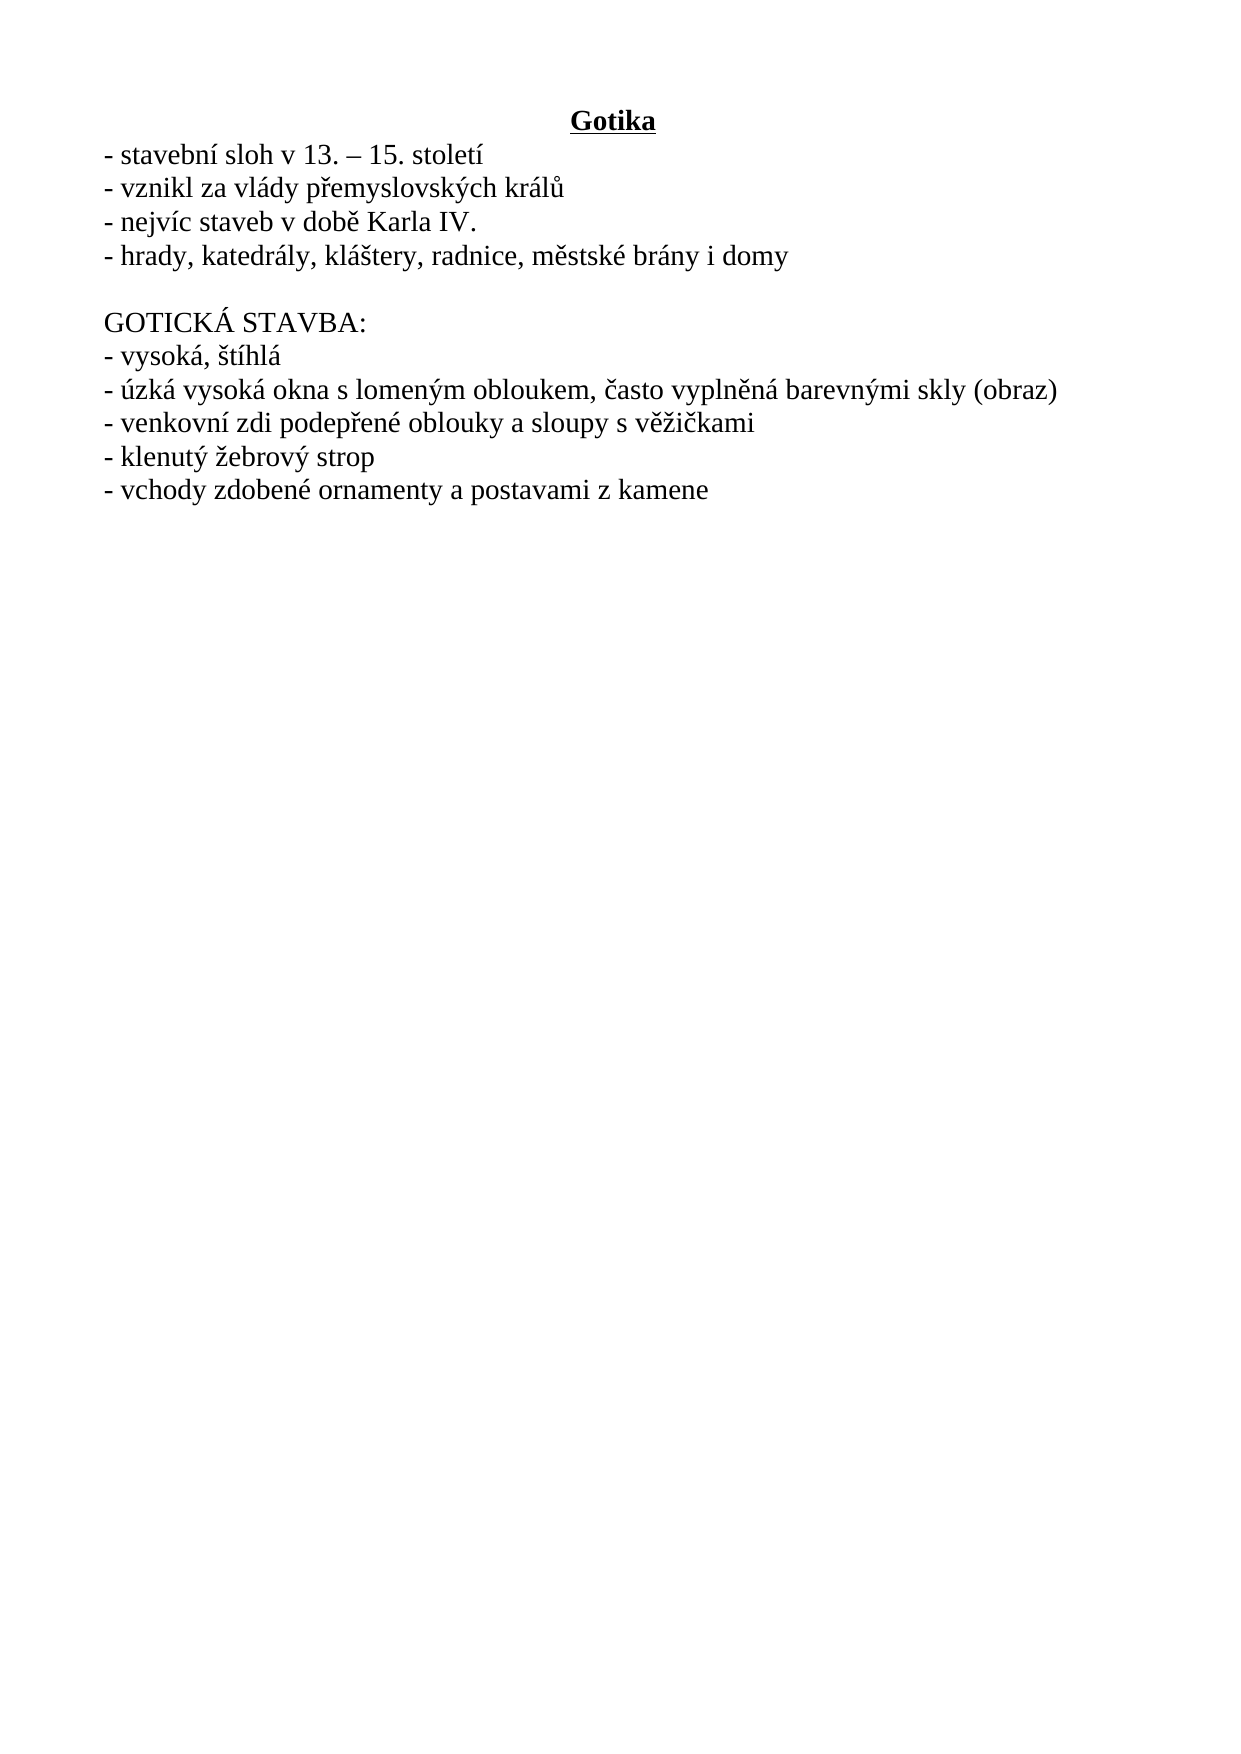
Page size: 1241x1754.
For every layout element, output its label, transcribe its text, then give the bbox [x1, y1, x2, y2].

text - nejvíc staveb v době Karla IV. [103, 204, 1122, 238]
text - venkovní zdi podepřené oblouky a sloupy s věžičkami [103, 405, 1122, 439]
text - hrady, katedrály, kláštery, radnice, městské brány i domy [103, 238, 1122, 271]
text GOTICKÁ STAVBA: [103, 305, 1122, 338]
text - vysoká, štíhlá [103, 338, 1122, 372]
text Gotika [103, 103, 1122, 137]
text - úzká vysoká okna s lomeným obloukem, často vyplněná barevnými skly (obraz) [103, 372, 1122, 405]
text - stavební sloh v 13. – 15. století [103, 137, 1122, 171]
text - klenutý žebrový strop [103, 439, 1122, 472]
text - vchody zdobené ornamenty a postavami z kamene [103, 472, 1122, 506]
text - vznikl za vlády přemyslovských králů [103, 171, 1122, 204]
